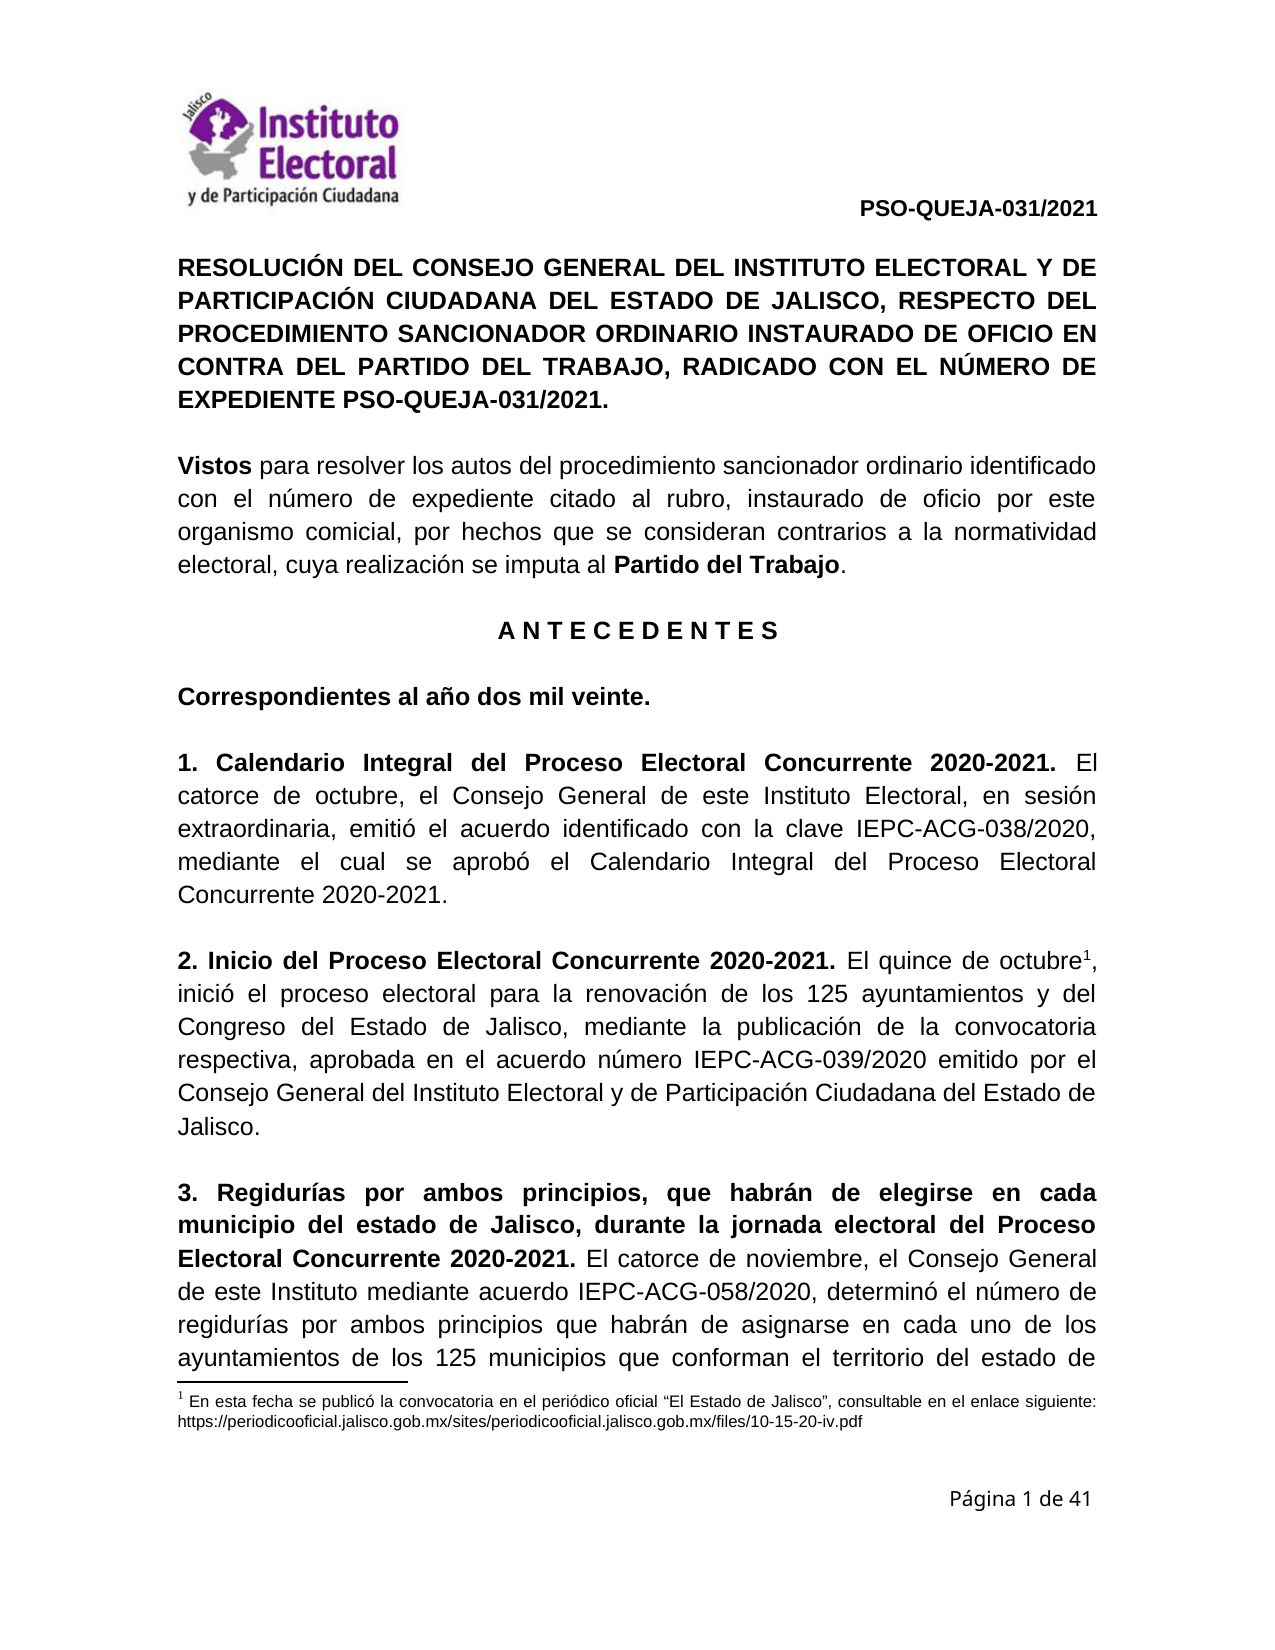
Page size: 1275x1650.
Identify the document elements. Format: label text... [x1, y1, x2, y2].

text 2. Inicio del Proceso Electoral Concurrente 2020-2021. El quince de octubre, inició el proceso electoral para la renovación de los 125 ayuntamientos y del Congreso del Estado de Jalisco, mediante la publicación de la convocatoria respectiva, aprobada en el acuerdo número IEPC-ACG-039/2020 emitido por el Consejo General del Instituto Electoral y de Participación Ciudadana del Estado de Jalisco. [177, 946, 1098, 1140]
text A N T E C E D E N T E S [177, 616, 1098, 645]
text 1. Calendario Integral del Proceso Electoral Concurrente 2020-2021. El catorce de octubre, el Consejo General de este Instituto Electoral, en sesión extraordinaria, emitió el acuerdo identificado con la clave IEPC-ACG-038/2020, mediante el cual se aprobó el Calendario Integral del Proceso Electoral Concurrente 2020-2021. [177, 748, 1098, 909]
text RESOLUCIÓN DEL CONSEJO GENERAL DEL INSTITUTO ELECTORAL Y DE PARTICIPACIÓN CIUDADANA DEL ESTADO DE JALISCO, RESPECTO DEL PROCEDIMIENTO SANCIONADOR ORDINARIO INSTAURADO DE OFICIO EN CONTRA DEL PARTIDO DEL TRABAJO, RADICADO CON EL NÚMERO DE EXPEDIENTE PSO-QUEJA-031/2021. [177, 253, 1098, 414]
text Vistos para resolver los autos del procedimiento sancionador ordinario identificado con el número de expediente citado al rubro, instaurado de oficio por este organismo comicial, por hechos que se consideran contrarios a la normatividad electoral, cuya realización se imputa al Partido del Trabajo. [177, 451, 1098, 579]
text Correspondientes al año dos mil veinte. [177, 682, 1098, 711]
picture [177, 88, 406, 217]
